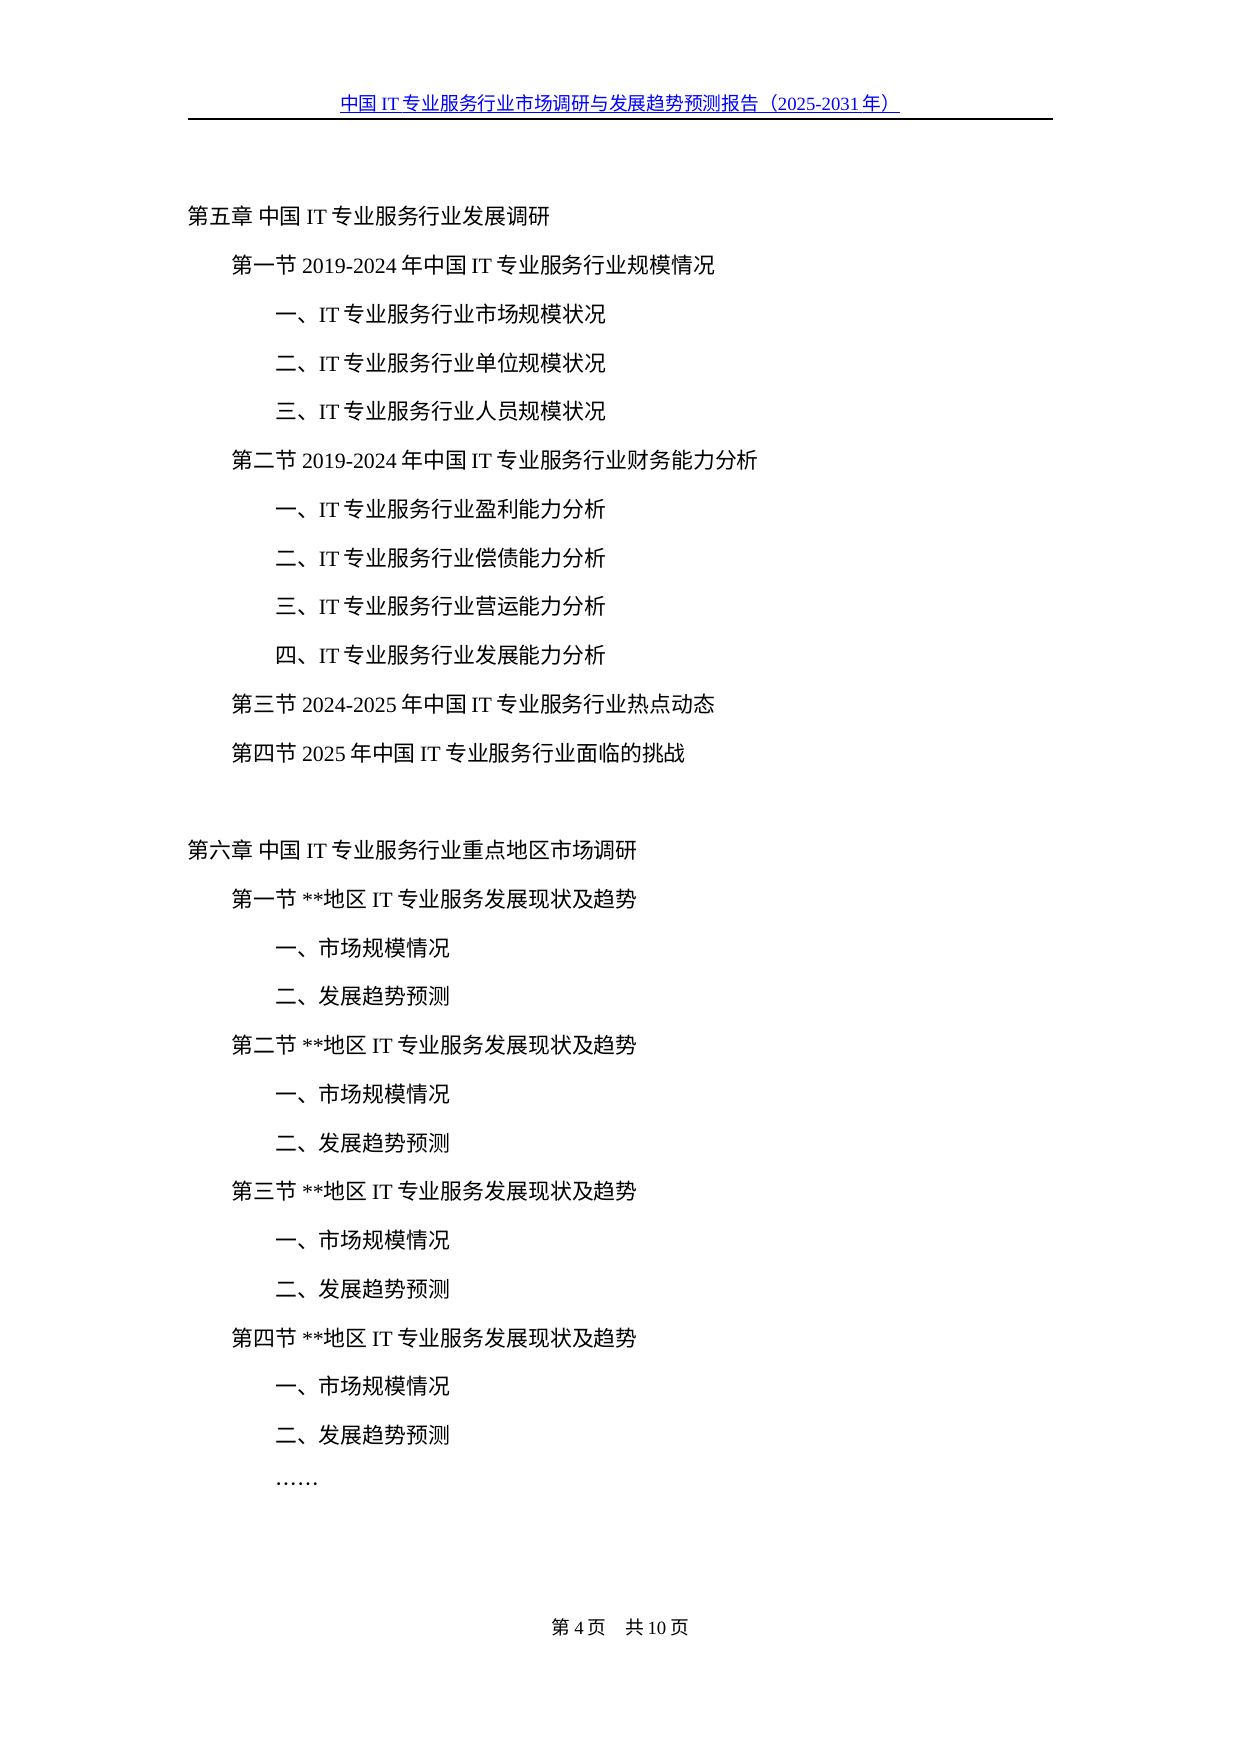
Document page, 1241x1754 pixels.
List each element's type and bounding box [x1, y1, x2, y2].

text [187, 150, 1053, 1499]
